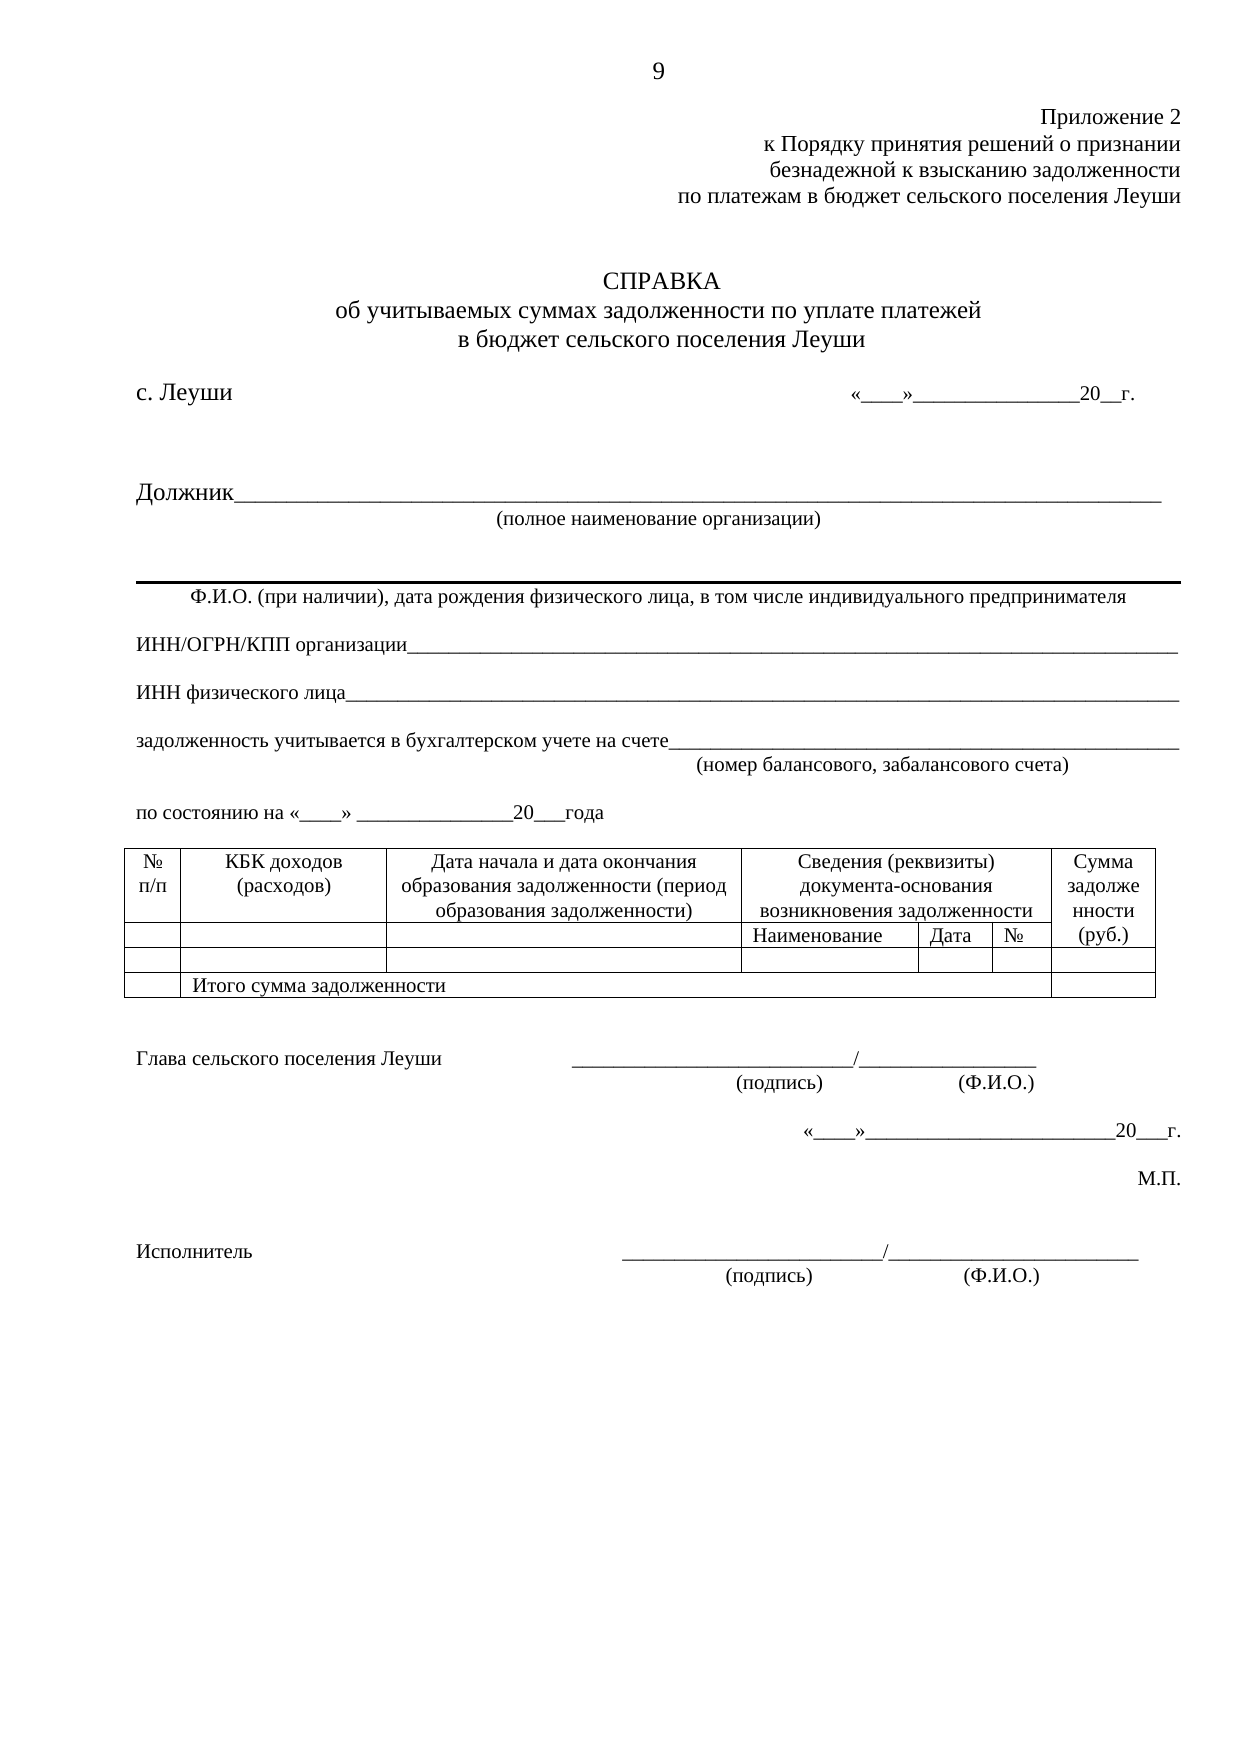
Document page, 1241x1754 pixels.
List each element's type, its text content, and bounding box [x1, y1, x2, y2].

text ИНН физического лица________________________________________________________________________________ [136, 680, 1181, 704]
text «____»________________________20___г. [136, 1118, 1181, 1142]
text М.П. [136, 1166, 1181, 1190]
text по состоянию на «____» _______________20___года [136, 800, 1181, 824]
table_header Сведения (реквизиты) документа-основания возникновения задолженности [742, 849, 1051, 922]
table_cell [125, 973, 180, 997]
table_cell [125, 923, 180, 947]
text по платежам в бюджет сельского поселения Леуши [136, 182, 1181, 209]
text Должник_________________________________________________________________________________________ [136, 477, 1181, 506]
table_cell [1052, 948, 1155, 972]
table_cell [742, 948, 918, 972]
text с. Леуши «____»________________20__г. [136, 377, 1181, 405]
table_cell Итого сумма задолженности [181, 973, 1051, 997]
text Исполнитель _________________________/________________________ [136, 1238, 1181, 1263]
text ИНН/ОГРН/КПП организации__________________________________________________________________________ [136, 632, 1181, 656]
table_cell [125, 948, 180, 972]
text Приложение 2 [136, 103, 1181, 130]
text безнадежной к взысканию задолженности [136, 156, 1181, 182]
text СПРАВКА [136, 266, 1181, 295]
text Глава сельского поселения Леуши ___________________________/_________________ [136, 1046, 1181, 1070]
table_cell [387, 948, 741, 972]
text Ф.И.О. (при наличии), дата рождения физического лица, в том числе индивидуального предпринимателя [136, 584, 1181, 608]
table_cell № [993, 923, 1051, 947]
table_header № п/п [125, 849, 180, 922]
table_cell [993, 948, 1051, 972]
table_cell [919, 948, 992, 972]
text задолженность учитывается в бухгалтерском учете на счете_________________________________________________ [136, 728, 1181, 752]
table_header Дата начала и дата окончания образования задолженности (период образования задолженности) [387, 849, 741, 922]
text к Порядку принятия решений о признании [136, 130, 1181, 156]
table_header КБК доходов (расходов) [181, 849, 386, 922]
table_cell [181, 923, 386, 947]
table_cell [1052, 973, 1155, 997]
text (полное наименование организации) [136, 506, 1181, 530]
table_cell Наименование [742, 923, 918, 947]
text в бюджет сельского поселения Леуши [136, 324, 1181, 352]
text (подпись) (Ф.И.О.) [136, 1070, 1181, 1094]
text (подпись) (Ф.И.О.) [136, 1263, 1181, 1287]
table_header Сумма задолженности (руб.) [1052, 849, 1155, 947]
table_cell [387, 923, 741, 947]
text об учитываемых суммах задолженности по уплате платежей [136, 295, 1181, 324]
text (номер балансового, забалансового счета) [136, 752, 1181, 776]
table_cell [181, 948, 386, 972]
table_cell Дата [919, 923, 992, 947]
